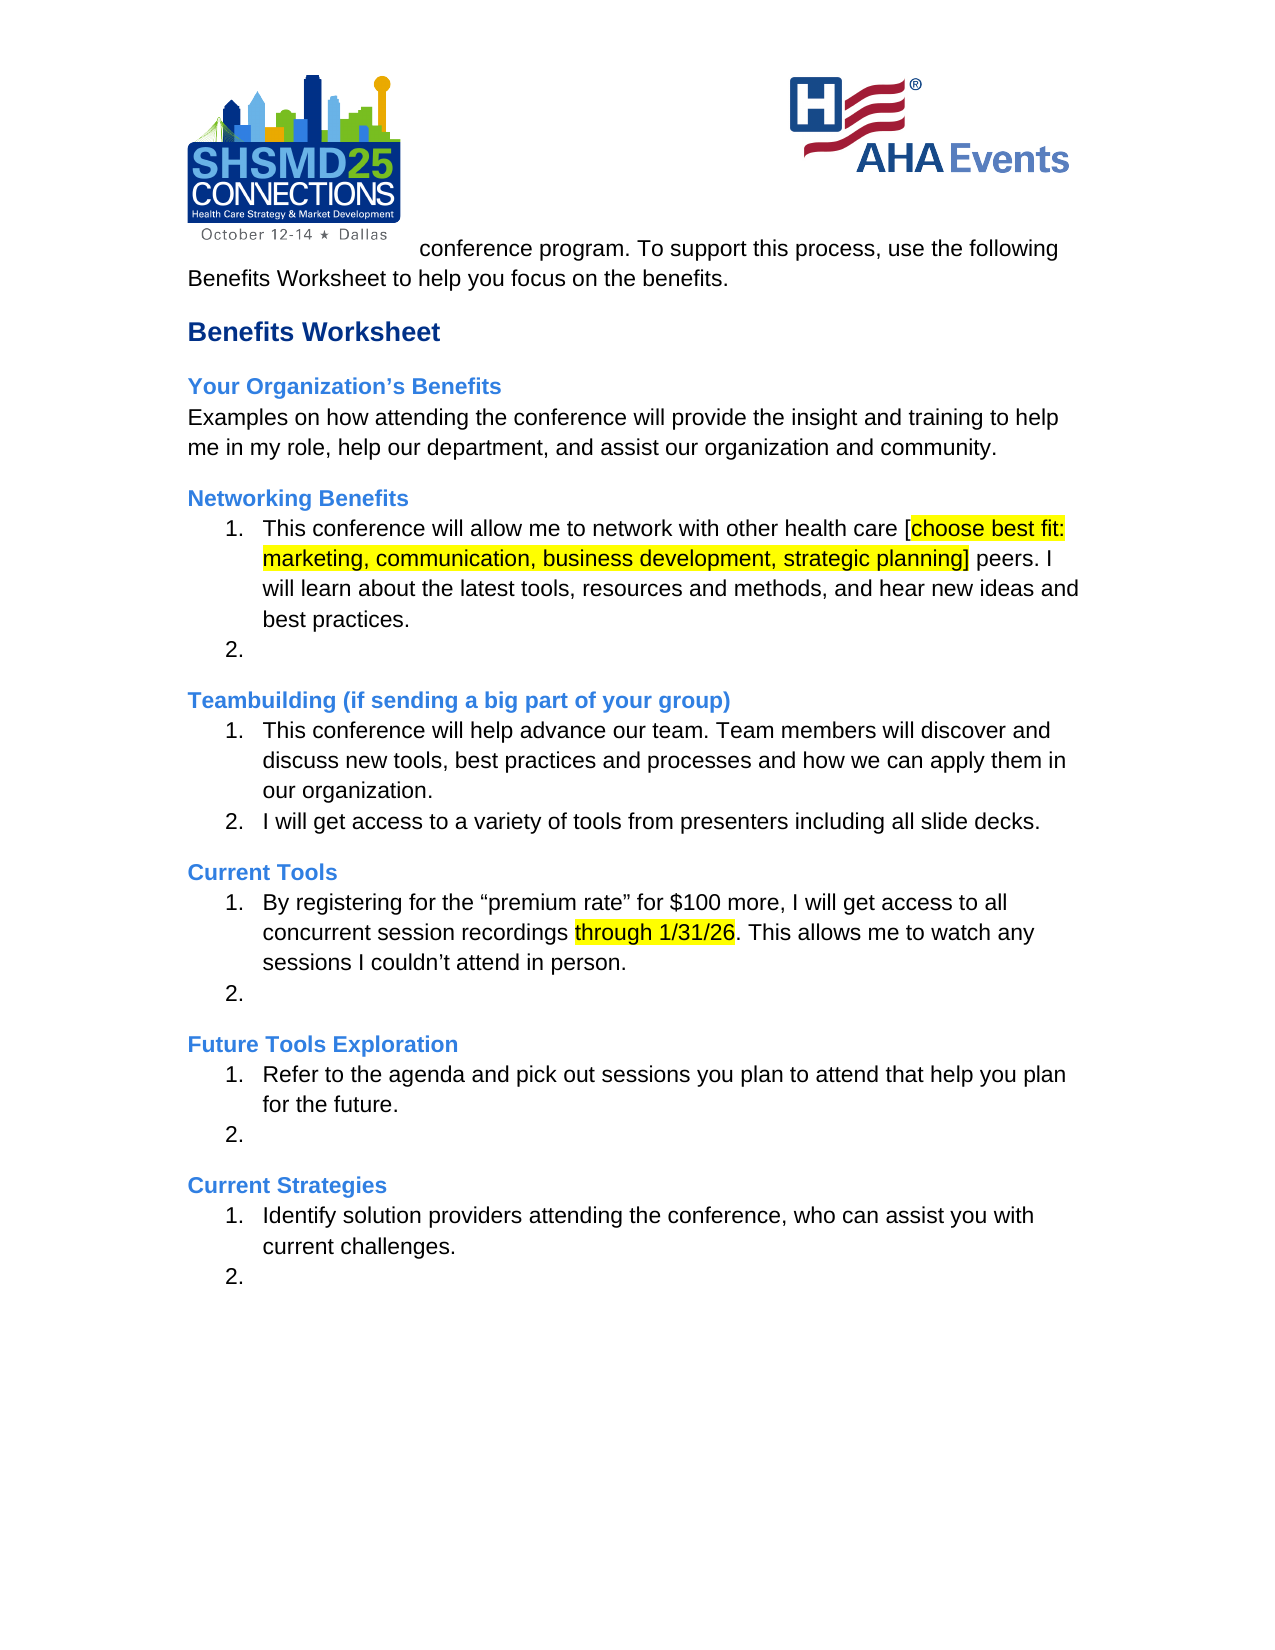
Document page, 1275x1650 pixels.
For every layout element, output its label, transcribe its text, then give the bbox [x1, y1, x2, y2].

list Identify solution providers attending the conference, who can assist you with current challenges. [225, 1202, 1087, 1259]
subtitle Current Strategies [187, 1172, 1087, 1198]
list This conference will allow me to network with other health care [choose best fit: marketing, communication, business development, strategic planning] peers. I will learn about the latest tools, resources and methods, and hear new ideas and best practices. [225, 515, 1087, 632]
list This conference will help advance our team. Team members will discover and discuss new tools, best practices and processes and how we can apply them in our organization. [225, 717, 1087, 804]
list Refer to the agenda and pick out sessions you plan to attend that help you plan for the future. [225, 1061, 1087, 1117]
list By registering for the “premium rate” for $100 more, I will get access to all concurrent session recordings through 1/31/26. This allows me to watch any sessions I couldn’t attend in person. [225, 889, 1087, 976]
list I will get access to a variety of tools from presenters including all slide decks. [225, 808, 1087, 834]
subtitle Teambuilding (if sending a big part of your group) [187, 687, 1087, 713]
text Examples on how attending the conference will provide the insight and training to help me in my role, help our department, and assist our organization and community. [187, 403, 1087, 460]
subtitle Benefits Worksheet [187, 316, 1087, 348]
subtitle Current Tools [187, 859, 1087, 885]
subtitle Your Organization’s Benefits [187, 373, 1087, 399]
subtitle Future Tools Exploration [187, 1031, 1087, 1057]
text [187, 235, 1087, 292]
subtitle Networking Benefits [187, 485, 1087, 511]
